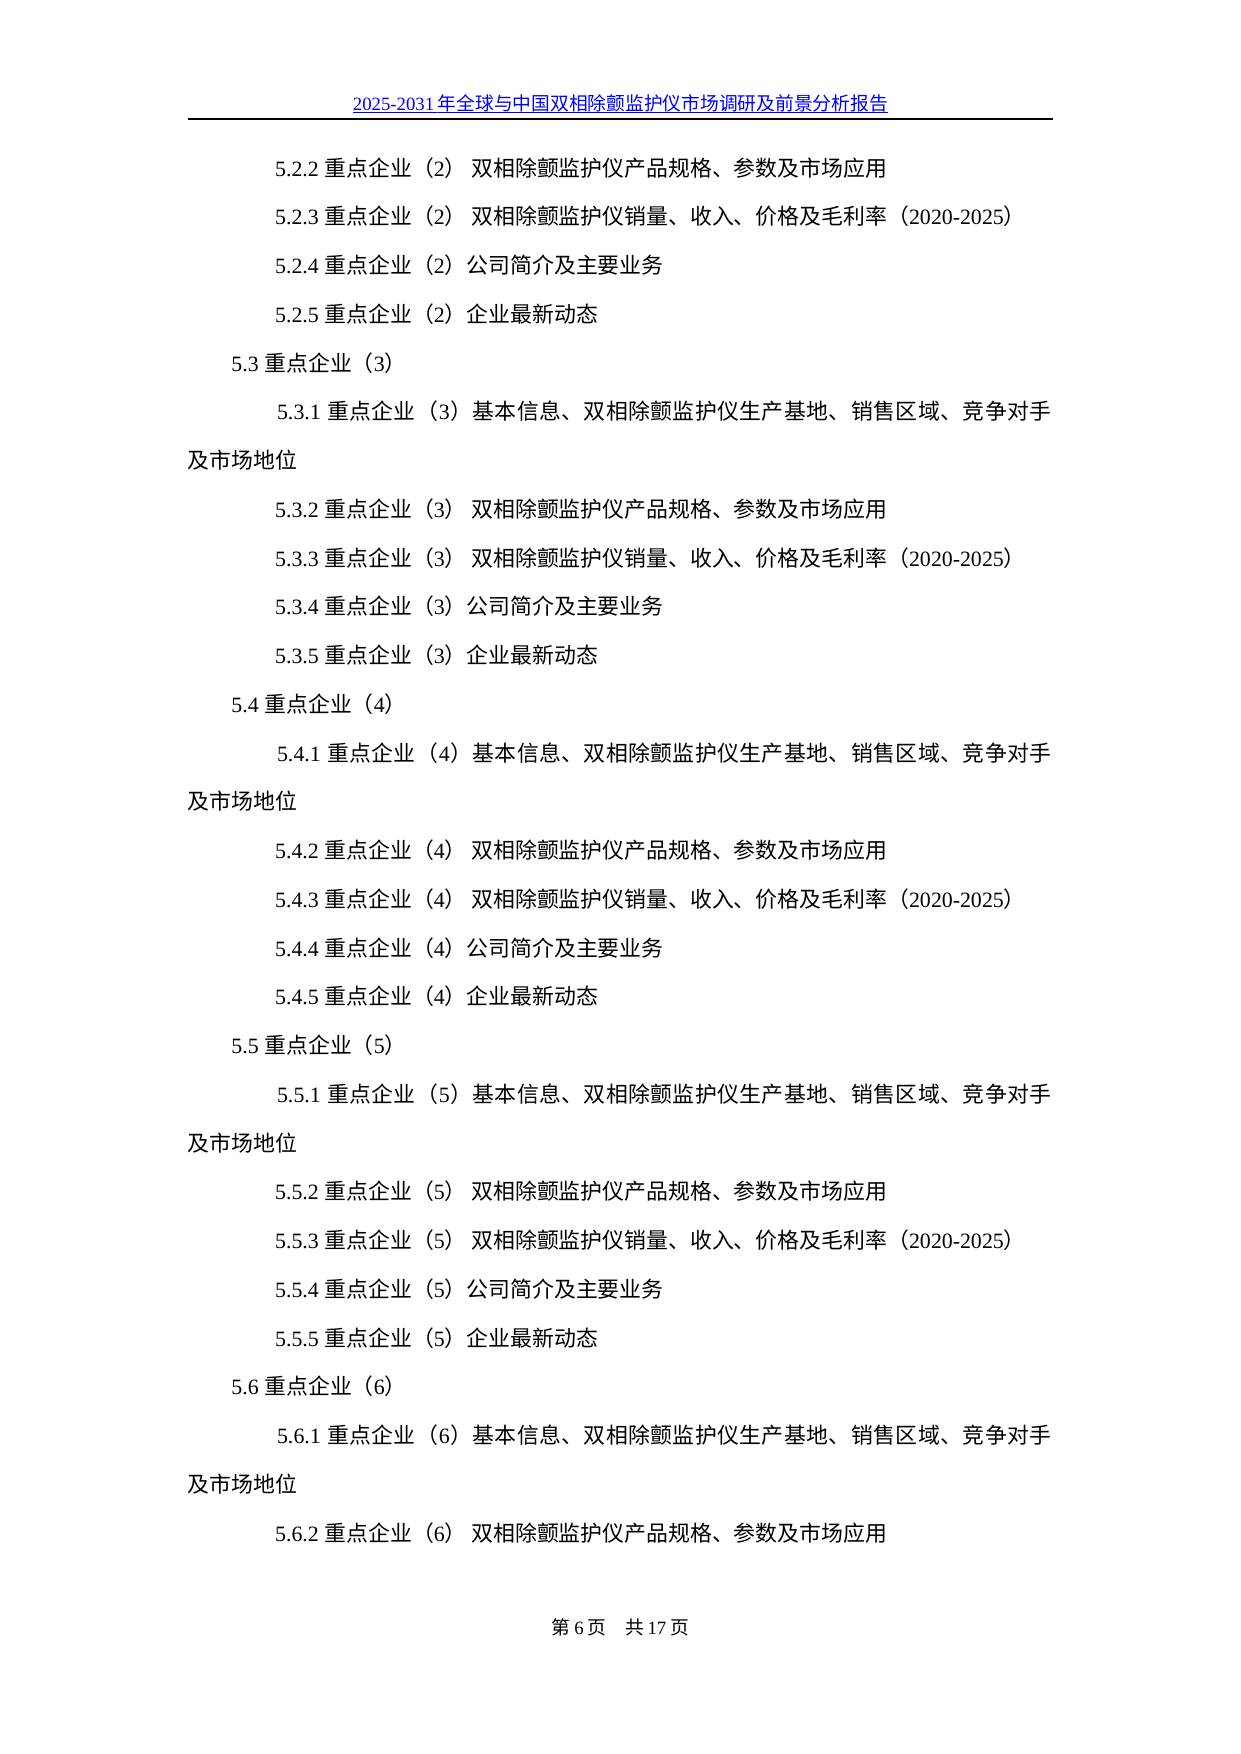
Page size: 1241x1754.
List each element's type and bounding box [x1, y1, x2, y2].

text [187, 150, 1053, 1548]
